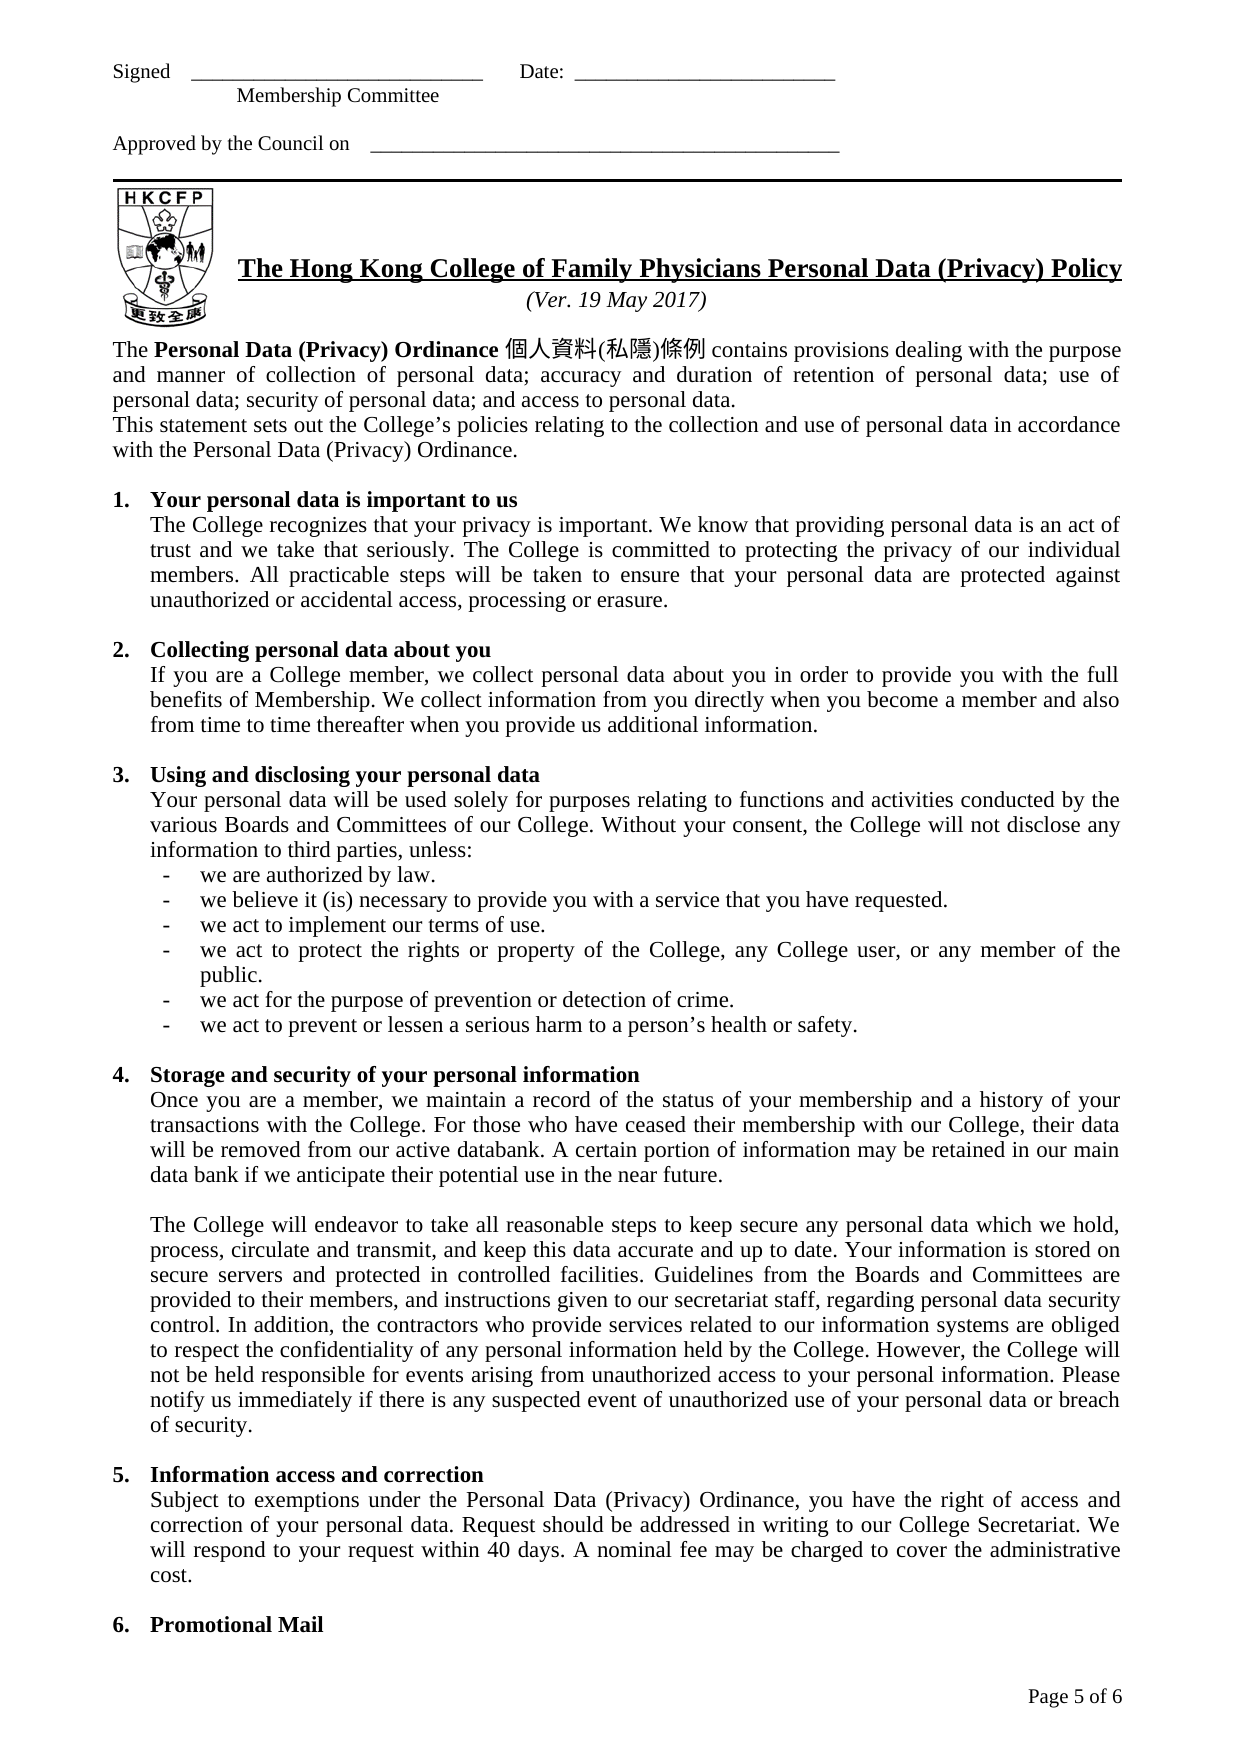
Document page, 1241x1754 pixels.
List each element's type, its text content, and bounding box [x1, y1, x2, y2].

list we act to implement our terms of use. [162, 912, 1122, 937]
list Using and disclosing your personal data [112, 762, 1122, 787]
text The Hong Kong College of Family Physicians Personal Data (Privacy) Policy [214, 257, 1122, 282]
list we believe it (is) necessary to provide you with a service that you have requested. [162, 887, 1122, 912]
list Collecting personal data about you [112, 637, 1122, 662]
list we are authorized by law. [162, 862, 1122, 887]
list Information access and correction [112, 1462, 1122, 1487]
text The Personal Data (Privacy) Ordinance 個人資料(私隱)條例 contains provisions dealing with the purpose and manner of collection of personal data; accuracy and duration of retention of personal data; use of personal data; security of personal data; and access to personal data. [112, 337, 1122, 412]
text Once you are a member, we maintain a record of the status of your membership and a history of your transactions with the College. For those who have ceased their membership with our College, their data will be removed from our active databank. A certain portion of information may be retained in our main data bank if we anticipate their potential use in the near future. [150, 1087, 1122, 1187]
text Membership Committee [112, 83, 1122, 107]
list Your personal data is important to us [112, 487, 1122, 512]
text Signed ____________________________ Date: _________________________ [112, 59, 1122, 83]
list we act for the purpose of prevention or detection of crime. [162, 987, 1122, 1012]
text Subject to exemptions under the Personal Data (Privacy) Ordinance, you have the right of access and correction of your personal data. Request should be addressed in writing to our College Secretariat. We will respond to your request within 40 days. A nominal fee may be charged to cover the administrative cost. [150, 1487, 1122, 1587]
text The College recognizes that your privacy is important. We know that providing personal data is an act of trust and we take that seriously. The College is committed to protecting the privacy of our individual members. All practicable steps will be taken to ensure that your personal data are protected against unauthorized or accidental access, processing or erasure. [150, 512, 1122, 612]
list we act to protect the rights or property of the College, any College user, or any member of the public. [162, 937, 1122, 987]
text (Ver. 19 May 2017) [214, 287, 1122, 312]
list Promotional Mail [112, 1612, 1122, 1637]
list we act to prevent or lessen a serious harm to a person’s health or safety. [162, 1012, 1122, 1037]
text Approved by the Council on _____________________________________________ [112, 131, 1122, 155]
text This statement sets out the College’s policies relating to the collection and use of personal data in accordance with the Personal Data (Privacy) Ordinance. [112, 412, 1122, 462]
picture [114, 187, 214, 329]
list Storage and security of your personal information [112, 1062, 1122, 1087]
text The College will endeavor to take all reasonable steps to keep secure any personal data which we hold, process, circulate and transmit, and keep this data accurate and up to date. Your information is stored on secure servers and protected in controlled facilities. Guidelines from the Boards and Committees are provided to their members, and instructions given to our secretariat staff, regarding personal data security control. In addition, the contractors who provide services related to our information systems are obliged to respect the confidentiality of any personal information held by the College. However, the College will not be held responsible for events arising from unauthorized access to your personal information. Please notify us immediately if there is any suspected event of unauthorized use of your personal data or breach of security. [150, 1212, 1122, 1437]
text Your personal data will be used solely for purposes relating to functions and activities conducted by the various Boards and Committees of our College. Without your consent, the College will not disclose any information to third parties, unless: [150, 787, 1122, 862]
text If you are a College member, we collect personal data about you in order to provide you with the full benefits of Membership. We collect information from you directly when you become a member and also from time to time thereafter when you provide us additional information. [150, 662, 1122, 737]
